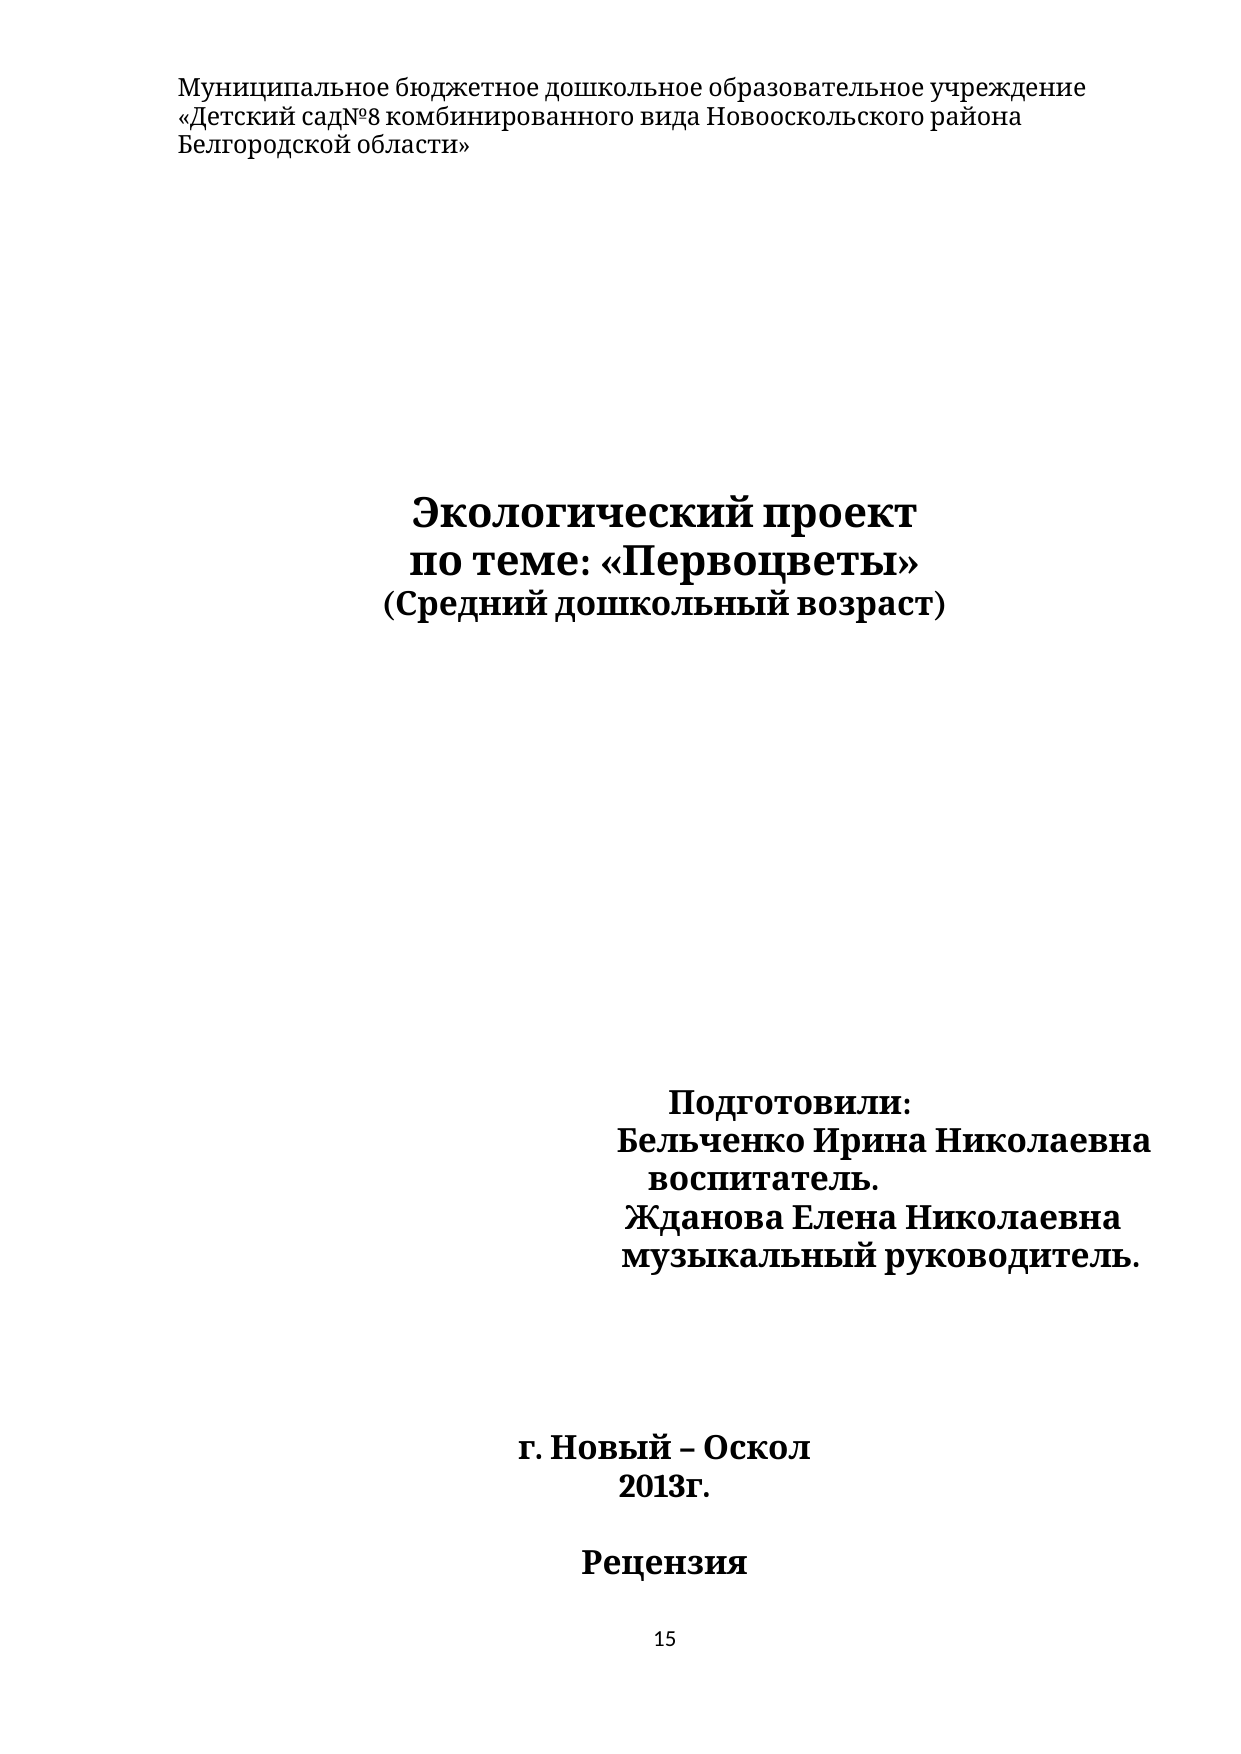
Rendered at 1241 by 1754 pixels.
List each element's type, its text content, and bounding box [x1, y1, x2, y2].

text музыкальный руководитель. [177, 1237, 1152, 1276]
text Рецензия [177, 1544, 1152, 1582]
text Бельченко Ирина Николаевна [177, 1122, 1152, 1161]
text по теме: «Первоцветы» [177, 538, 1152, 586]
text Подготовили: [177, 1084, 1152, 1122]
text Жданова Елена Николаевна [177, 1199, 1152, 1237]
text Экологический проект [177, 490, 1152, 538]
text (Средний дошкольный возраст) [177, 586, 1152, 624]
text воспитатель. [177, 1161, 1152, 1199]
text г. Новый – Оскол [177, 1429, 1152, 1467]
text 2013г. [177, 1467, 1152, 1506]
